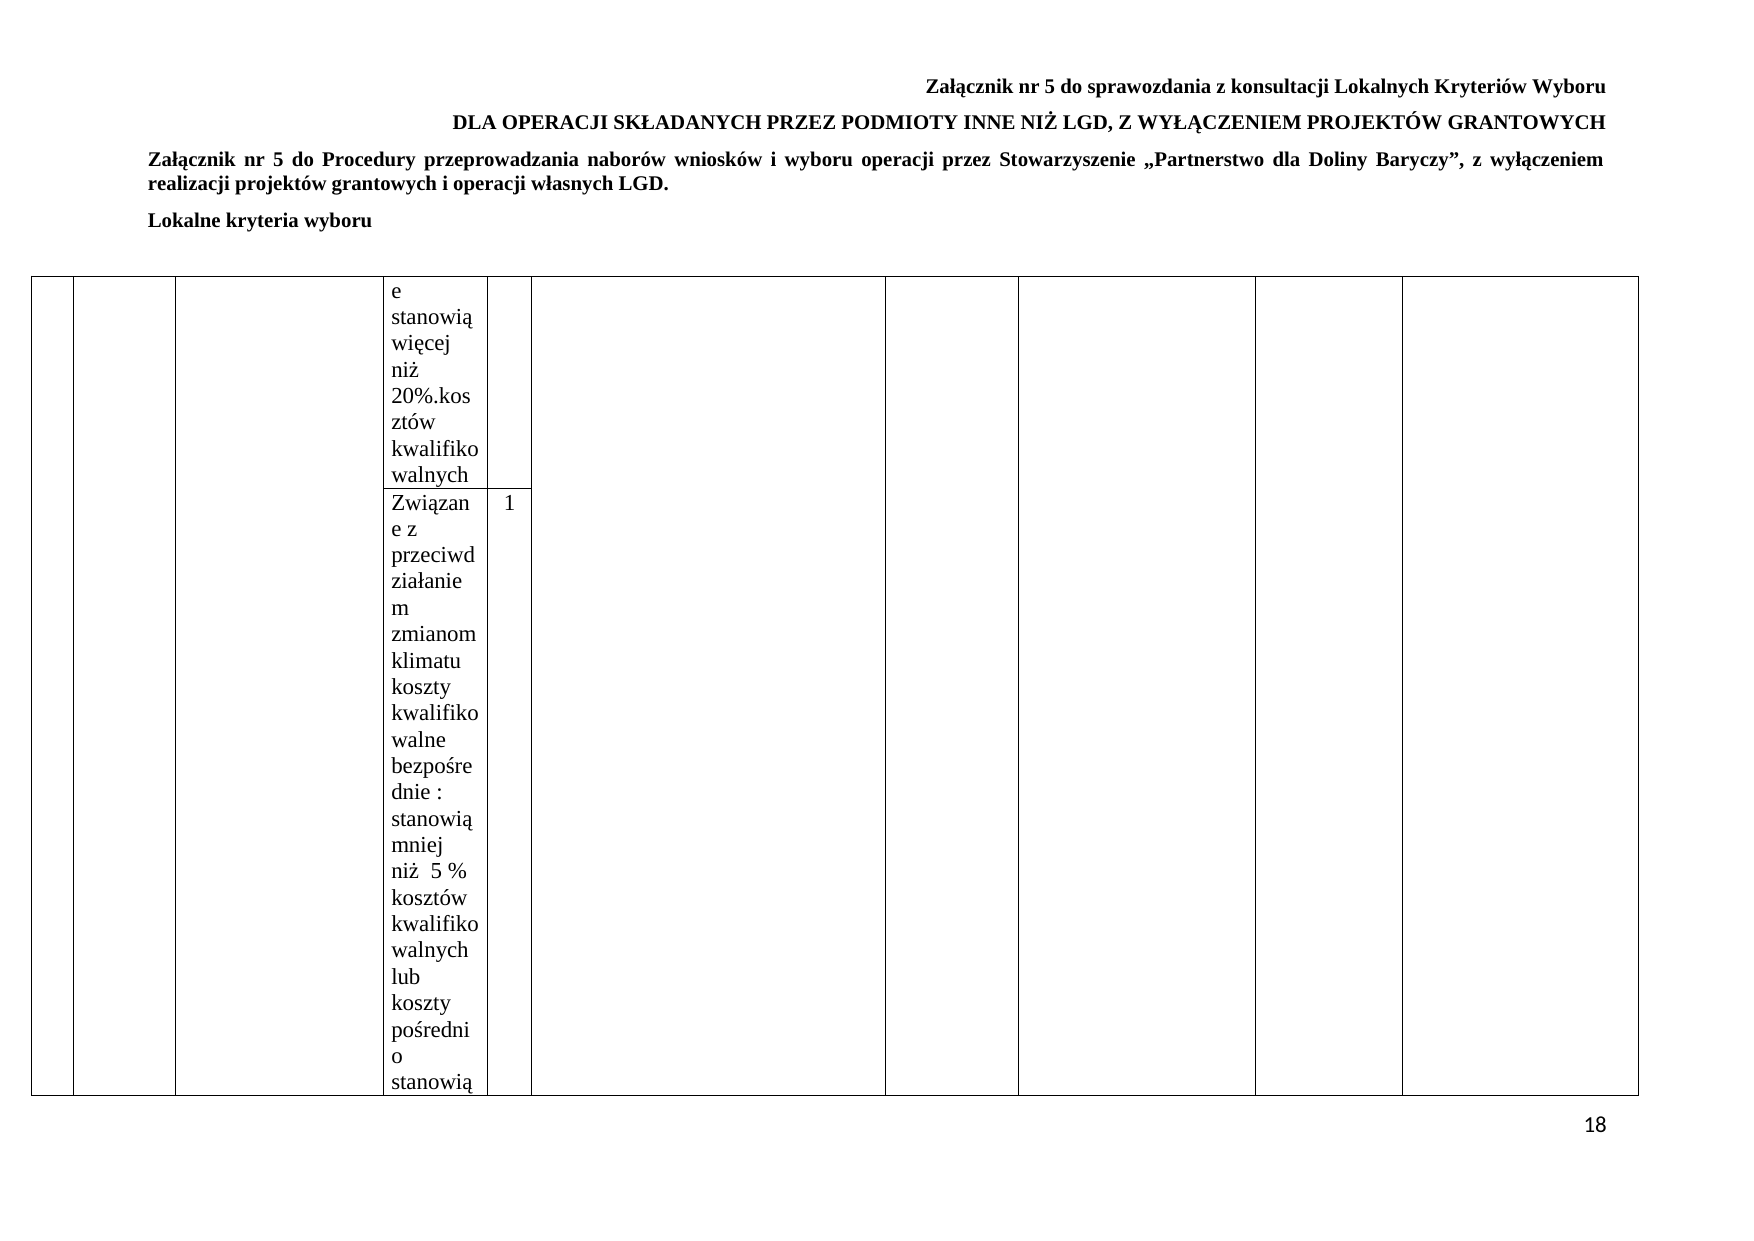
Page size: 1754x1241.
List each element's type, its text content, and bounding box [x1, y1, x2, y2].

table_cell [384, 277, 487, 487]
table_cell 1 [488, 489, 531, 1095]
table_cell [384, 489, 487, 1095]
table_cell 2 [488, 277, 531, 487]
